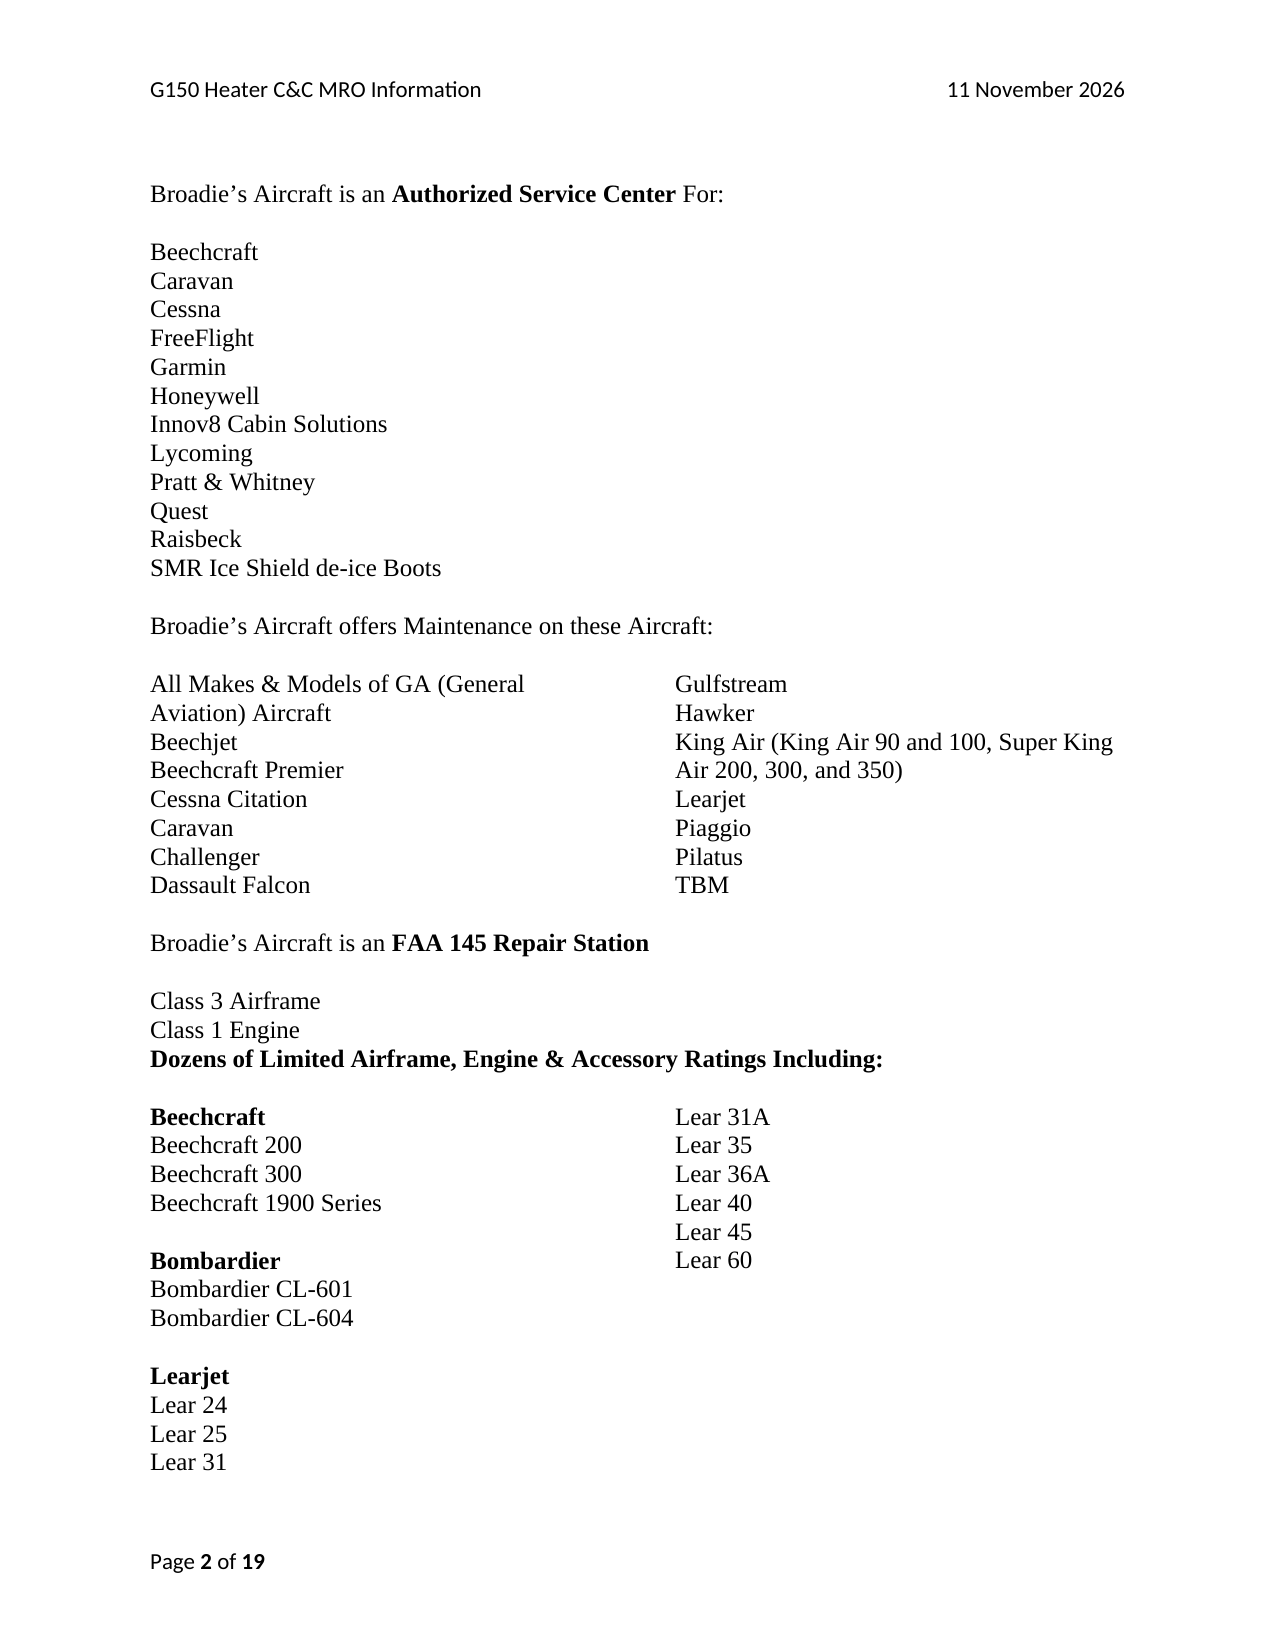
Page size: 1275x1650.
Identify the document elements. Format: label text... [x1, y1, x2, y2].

text Broadie’s Aircraft offers Maintenance on these Aircraft: [150, 611, 1125, 640]
text Learjet Lear 24 Lear 25 Lear 31 Lear 31A Lear 35 Lear 36A Lear 40 Lear 45 Lear 60 [150, 1361, 600, 1476]
text Broadie’s Aircraft is an FAA 145 Repair Station [150, 928, 1125, 957]
text Beechcraft Caravan Cessna FreeFlight Garmin Honeywell Innov8 Cabin Solutions Lycoming Pratt & Whitney Quest Raisbeck SMR Ice Shield de-ice Boots [150, 237, 1125, 582]
text Beechcraft Beechcraft 200 Beechcraft 300 Beechcraft 1900 Series [150, 1102, 600, 1217]
text Class 3 Airframe Class 1 Engine Dozens of Limited Airframe, Engine & Accessory Ratings Including: [150, 986, 1125, 1072]
text All Makes & Models of GA (General Aviation) Aircraft Beechjet Beechcraft Premier Cessna Citation Caravan Challenger Dassault Falcon Gulfstream Hawker King Air (King Air 90 and 100, Super King Air 200, 300, and 350) Learjet Piaggio Pilatus TBM [675, 669, 1125, 899]
text Learjet Lear 24 Lear 25 Lear 31 Lear 31A Lear 35 Lear 36A Lear 40 Lear 45 Lear 60 [675, 1102, 1125, 1274]
text All Makes & Models of GA (General Aviation) Aircraft Beechjet Beechcraft Premier Cessna Citation Caravan Challenger Dassault Falcon Gulfstream Hawker King Air (King Air 90 and 100, Super King Air 200, 300, and 350) Learjet Piaggio Pilatus TBM [150, 669, 600, 899]
text Bombardier Bombardier CL-601 Bombardier CL-604 [150, 1246, 600, 1332]
text Broadie’s Aircraft is an Authorized Service Center For: [150, 179, 1125, 208]
